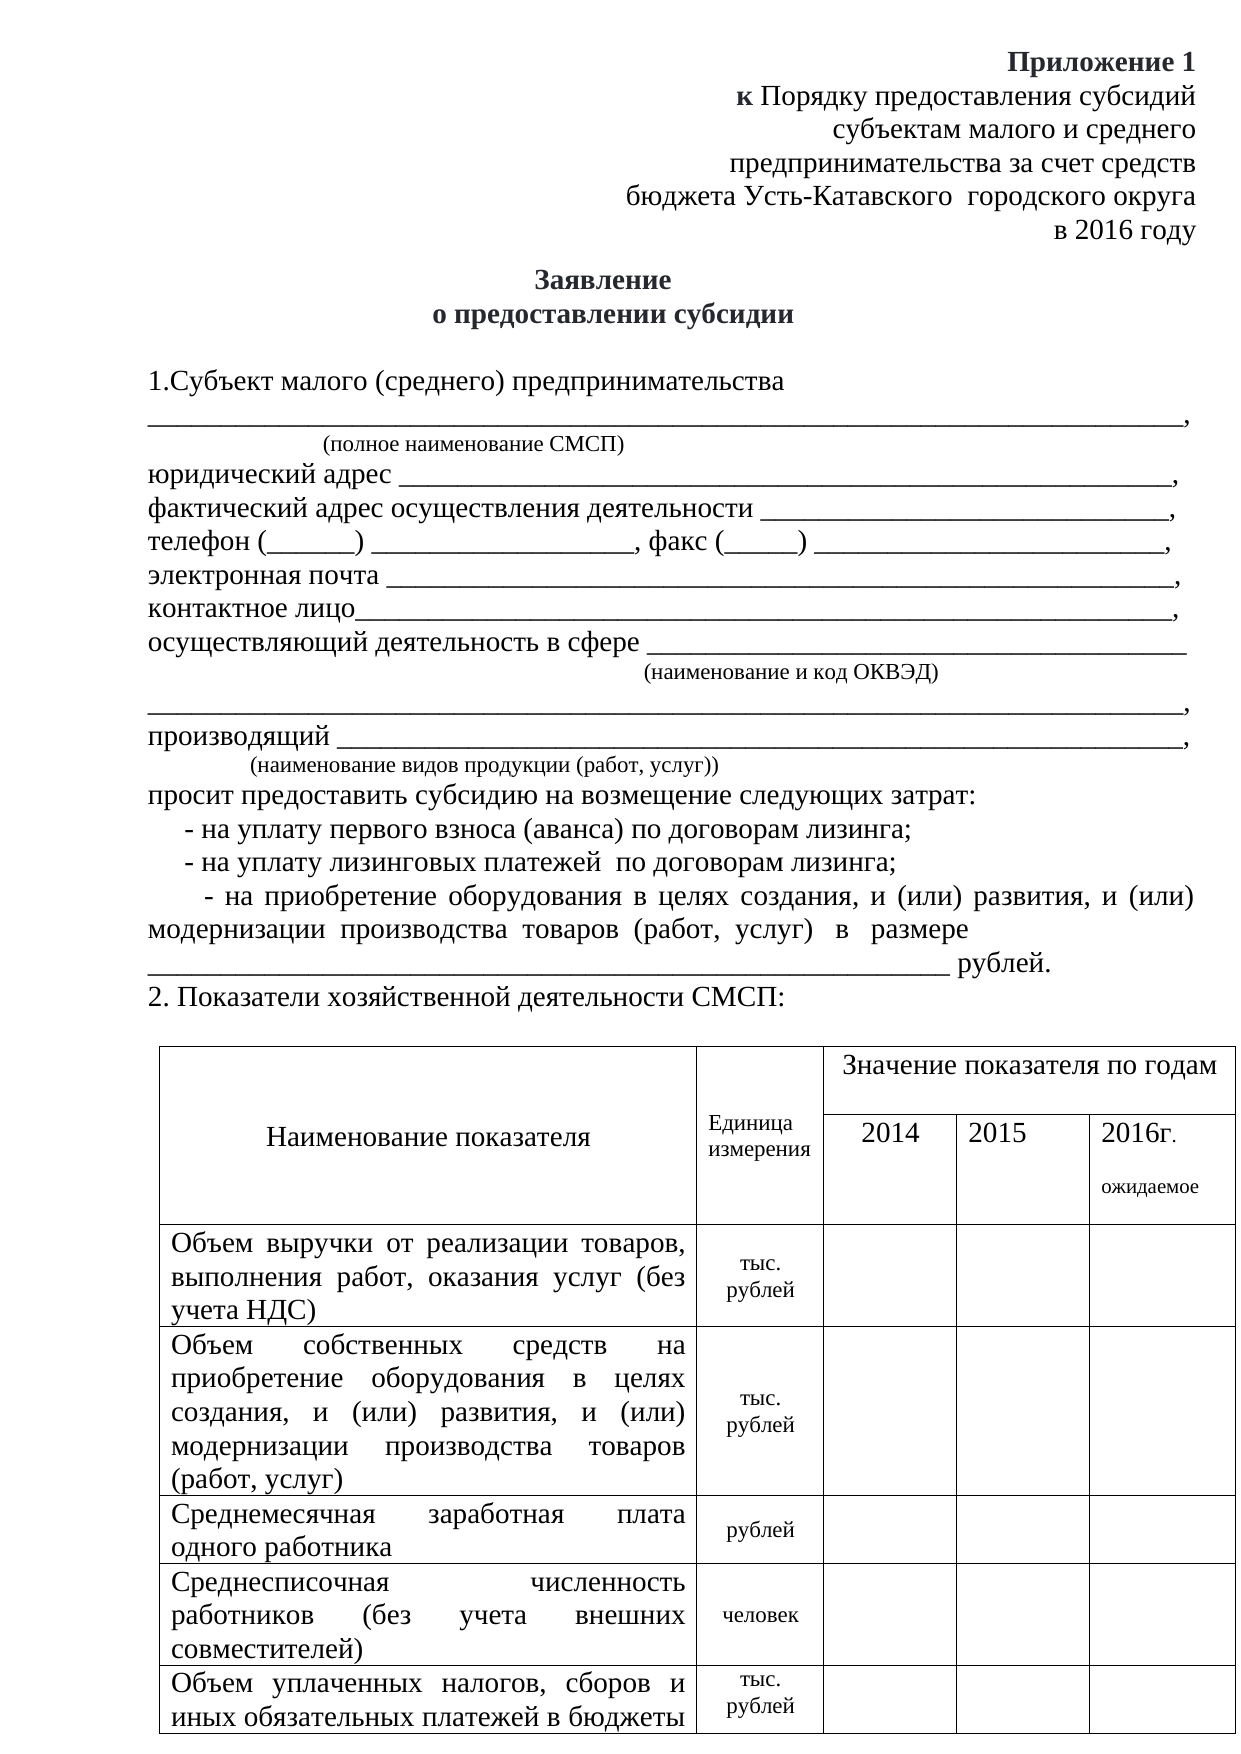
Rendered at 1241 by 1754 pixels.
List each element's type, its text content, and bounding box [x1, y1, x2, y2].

text электронная почта ______________________________________________________, [148, 557, 1196, 591]
text _______________________________________________________________________, [148, 684, 1196, 718]
text осуществляющий деятельность в сфере _____________________________________ [148, 624, 1196, 658]
table_cell [957, 1225, 1089, 1326]
text _______________________________________________________ рублей. [148, 945, 1196, 979]
table_cell [957, 1564, 1089, 1664]
table_cell 2016г. ожидаемое [1090, 1115, 1235, 1224]
table_cell [957, 1327, 1089, 1495]
text - на приобретение оборудования в целях создания, и (или) развития, и (или) модернизации производства товаров (работ, услуг) в размере [148, 878, 1196, 945]
table_cell тыс. рублей [697, 1666, 823, 1733]
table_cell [160, 1666, 696, 1733]
table_cell [1090, 1225, 1235, 1326]
table_cell тыс. рублей [697, 1327, 823, 1495]
text 2. Показатели хозяйственной деятельности СМСП: [148, 979, 1196, 1012]
text просит предоставить субсидию на возмещение следующих затрат: [148, 777, 1196, 811]
title в 2016 году [148, 212, 1196, 262]
table_cell рублей [697, 1496, 823, 1563]
text (наименование видов продукции (работ, услуг)) [148, 751, 1196, 777]
text юридический адрес _____________________________________________________, [148, 456, 1196, 490]
table_cell [824, 1327, 956, 1495]
table_cell Среднесписочная численность работников (без учета внешних совместителей) [160, 1564, 696, 1664]
table_cell [824, 1496, 956, 1563]
table_cell Объем выручки от реализации товаров, выполнения работ, оказания услуг (без учета НДС) [160, 1225, 696, 1326]
text о предоставлении субсидии [148, 296, 1196, 329]
title к Порядку предоставления субсидий [148, 78, 1196, 111]
table_cell тыс. рублей [697, 1225, 823, 1326]
table_cell [957, 1496, 1089, 1563]
table_header Единица измерения [697, 1047, 823, 1224]
table_cell человек [697, 1564, 823, 1664]
table_cell 2014 [824, 1115, 956, 1224]
table_cell [824, 1225, 956, 1326]
text контактное лицо________________________________________________________, [148, 591, 1196, 624]
table_cell [1090, 1327, 1235, 1495]
table_cell 2015 [957, 1115, 1089, 1224]
table_cell [824, 1564, 956, 1664]
text фактический адрес осуществления деятельности ____________________________, [148, 490, 1196, 523]
text Заявление [148, 262, 1196, 296]
text - на уплату лизинговых платежей по договорам лизинга; [148, 844, 1196, 878]
table_cell [1090, 1496, 1235, 1563]
title Приложение 1 [148, 44, 1196, 78]
text телефон (______) __________________, факс (_____) ________________________, [148, 523, 1196, 557]
title субъектам малого и среднего [148, 111, 1196, 145]
text (полное наименование СМСП) [148, 430, 1226, 456]
table_header Наименование показателя [160, 1047, 696, 1224]
table_header Значение показателя по годам [824, 1047, 1235, 1114]
title предпринимательства за счет средств [148, 145, 1196, 178]
table_cell [957, 1666, 1089, 1733]
table_cell [1090, 1666, 1235, 1733]
table_cell Среднемесячная заработная плата одного работника [160, 1496, 696, 1563]
text 1.Субъект малого (среднего) предпринимательства _______________________________________________________________________, [148, 363, 1196, 430]
text производящий __________________________________________________________, [148, 718, 1196, 751]
table_cell Объем собственных средств на приобретение оборудования в целях создания, и (или) развития, и (или) модернизации производства товаров (работ, услуг) [160, 1327, 696, 1495]
text - на уплату первого взноса (аванса) по договорам лизинга; [148, 811, 1196, 844]
title бюджета Усть-Катавского городского округа [148, 178, 1196, 212]
table_cell [824, 1666, 956, 1733]
text (наименование и код ОКВЭД) [148, 658, 1196, 684]
table_cell [1090, 1564, 1235, 1664]
